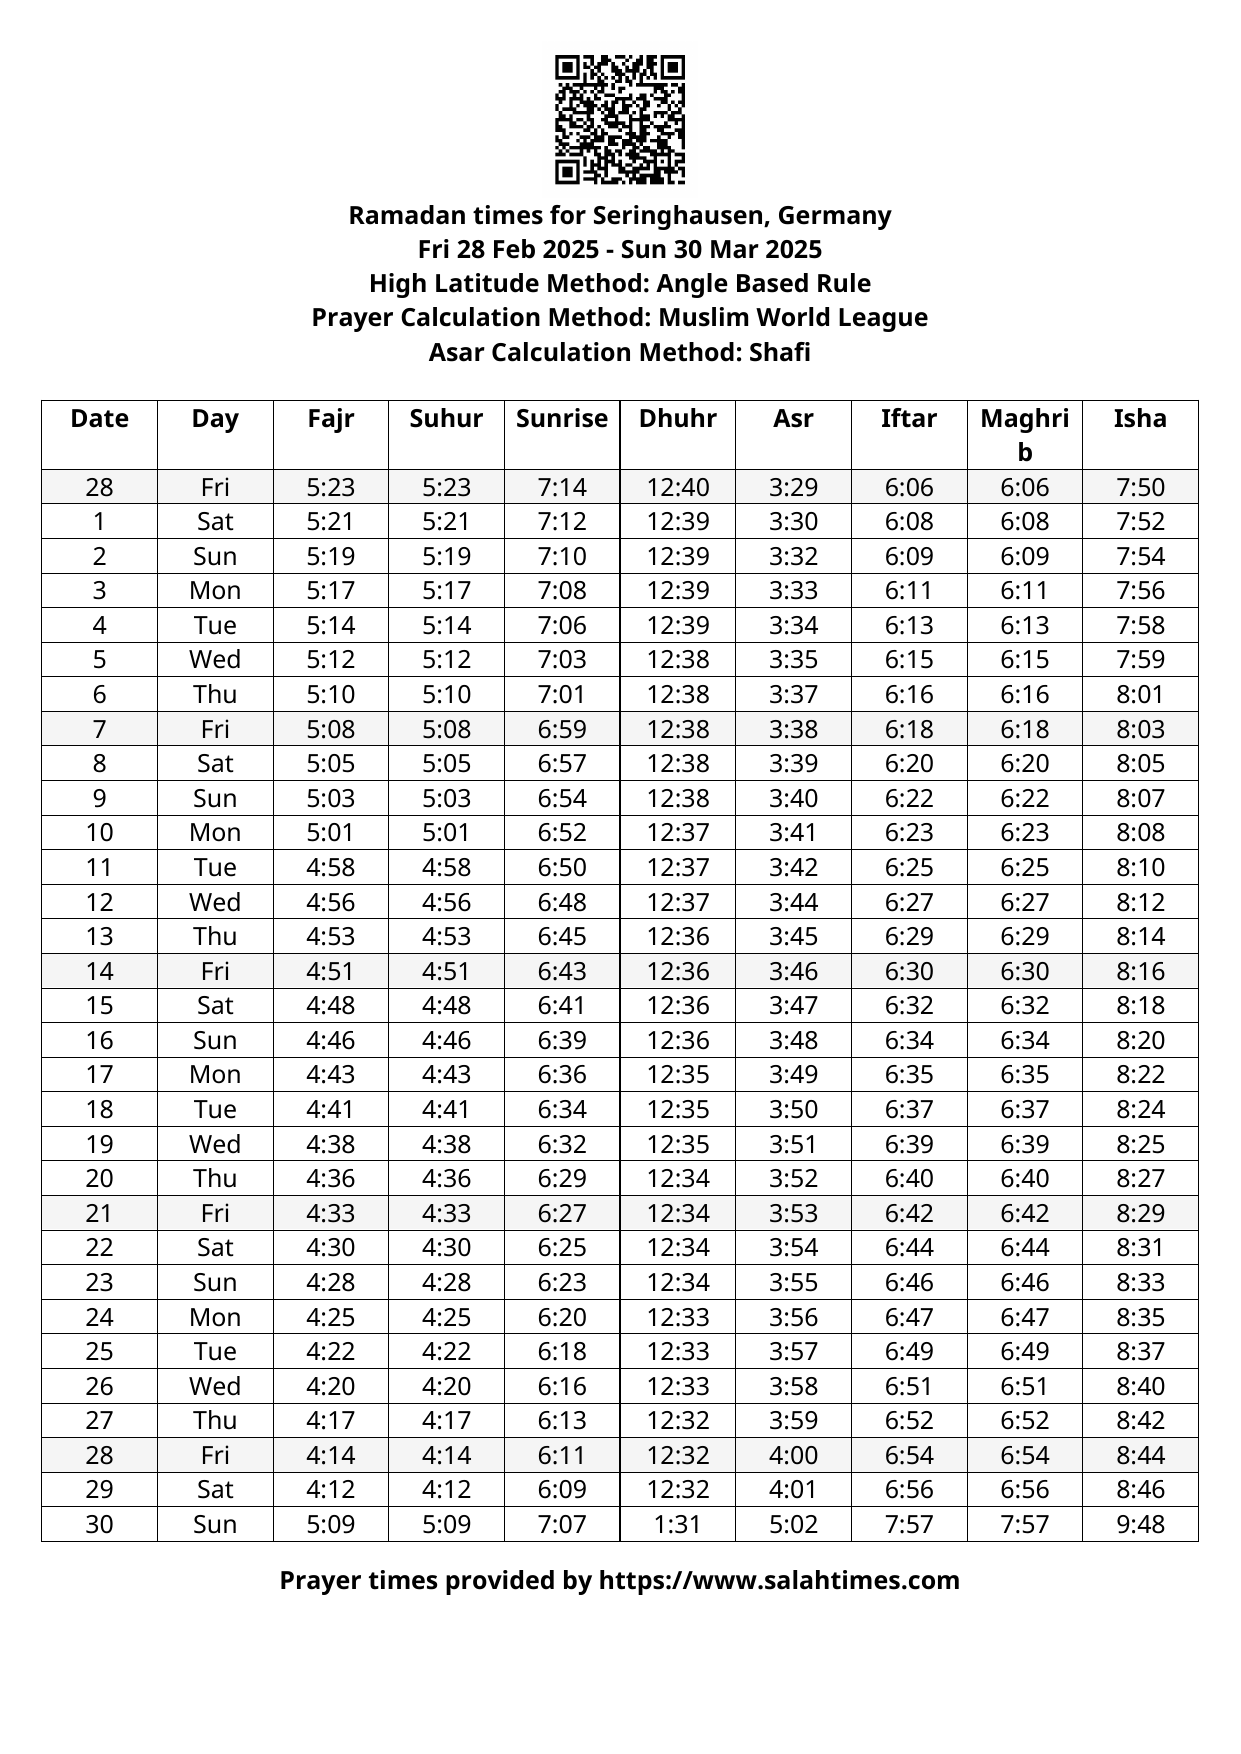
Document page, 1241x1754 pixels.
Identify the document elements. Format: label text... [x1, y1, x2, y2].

table_cell 6:09 [968, 539, 1082, 572]
table_cell 6:56 [968, 1473, 1082, 1506]
table_cell 6:48 [505, 885, 619, 918]
table_cell Tue [158, 850, 273, 884]
table_cell 6:08 [968, 504, 1082, 538]
table_cell 12:35 [621, 1092, 735, 1126]
table_cell 6:25 [505, 1231, 619, 1264]
table_cell 3:52 [736, 1161, 851, 1195]
table_cell 4:25 [389, 1300, 504, 1333]
table_cell 3:30 [736, 504, 851, 538]
table_cell 6:49 [852, 1334, 967, 1368]
table_cell 12:35 [621, 1058, 735, 1091]
table_cell 4:20 [274, 1369, 388, 1402]
table_cell 6:43 [505, 954, 619, 987]
table_cell 6:13 [968, 608, 1082, 642]
table_cell 6:56 [852, 1473, 967, 1506]
table_cell 6:08 [852, 504, 967, 538]
table_header Fajr [274, 401, 388, 469]
table_cell Sat [158, 746, 273, 780]
table_cell 4:48 [389, 989, 504, 1022]
table_cell 8:46 [1083, 1473, 1198, 1506]
table_cell 3:48 [736, 1023, 851, 1057]
table_cell 6:23 [968, 816, 1082, 849]
table_cell 5:17 [389, 574, 504, 607]
table_cell 5:03 [389, 781, 504, 814]
table_cell 18 [42, 1092, 157, 1126]
table_cell 22 [42, 1231, 157, 1264]
table_cell Mon [158, 574, 273, 607]
table_cell 7:52 [1083, 504, 1198, 538]
table_cell Sat [158, 1473, 273, 1506]
table_cell 3:45 [736, 919, 851, 953]
table_cell 6:11 [852, 574, 967, 607]
table_cell 5:03 [274, 781, 388, 814]
table_cell Sun [158, 781, 273, 814]
table_cell 6:11 [505, 1438, 619, 1472]
table_cell 5:05 [389, 746, 504, 780]
table_cell 3:29 [736, 470, 851, 503]
table_cell 7:03 [505, 643, 619, 676]
table_cell 16 [42, 1023, 157, 1057]
table_cell 6:59 [505, 712, 619, 745]
table_cell 4:01 [736, 1473, 851, 1506]
table_cell 3:53 [736, 1196, 851, 1229]
table_cell 3:46 [736, 954, 851, 987]
table_cell 4:56 [389, 885, 504, 918]
table_cell 11 [42, 850, 157, 884]
table_cell 3:38 [736, 712, 851, 745]
text Fri 28 Feb 2025 - Sun 30 Mar 2025 [42, 232, 1198, 266]
table_cell 4:20 [389, 1369, 504, 1402]
table_cell 4:46 [389, 1023, 504, 1057]
table_cell 4:33 [389, 1196, 504, 1229]
table_cell 12:38 [621, 746, 735, 780]
table_header Maghrib [968, 401, 1082, 469]
table_cell 8:27 [1083, 1161, 1198, 1195]
table_cell 4:41 [274, 1092, 388, 1126]
table_cell 7:08 [505, 574, 619, 607]
table_cell 5:12 [389, 643, 504, 676]
table_header Isha [1083, 401, 1198, 469]
table_cell 12:40 [621, 470, 735, 503]
table_cell Mon [158, 1300, 273, 1333]
table_cell 8:33 [1083, 1265, 1198, 1299]
table_cell 4:43 [389, 1058, 504, 1091]
table_cell 3:55 [736, 1265, 851, 1299]
table_cell 7:54 [1083, 539, 1198, 572]
table_cell 6:39 [505, 1023, 619, 1057]
table_cell 6:44 [968, 1231, 1082, 1264]
table_cell 6:51 [852, 1369, 967, 1402]
table_cell 12:32 [621, 1473, 735, 1506]
table_cell 14 [42, 954, 157, 987]
table_cell 2 [42, 539, 157, 572]
table_cell 1:31 [621, 1507, 735, 1541]
table_cell 6:25 [968, 850, 1082, 884]
table_cell 4:48 [274, 989, 388, 1022]
table_cell 12:38 [621, 677, 735, 711]
table_cell 6:52 [505, 816, 619, 849]
table_cell 6:36 [505, 1058, 619, 1091]
table_cell 6:42 [852, 1196, 967, 1229]
table_cell 6:25 [852, 850, 967, 884]
table_cell 3:47 [736, 989, 851, 1022]
table_cell 17 [42, 1058, 157, 1091]
table_cell 4:30 [389, 1231, 504, 1264]
table_cell 6:29 [968, 919, 1082, 953]
table_cell 5:23 [274, 470, 388, 503]
table_cell 3:44 [736, 885, 851, 918]
table_cell 3:40 [736, 781, 851, 814]
table_cell 8:08 [1083, 816, 1198, 849]
table_cell 3:34 [736, 608, 851, 642]
table_cell 5:19 [274, 539, 388, 572]
table_cell 6:16 [968, 677, 1082, 711]
table_cell 6:29 [852, 919, 967, 953]
table_cell 19 [42, 1127, 157, 1160]
table_cell 8:10 [1083, 850, 1198, 884]
table_cell 3 [42, 574, 157, 607]
table_cell 8:40 [1083, 1369, 1198, 1402]
table_cell 7:59 [1083, 643, 1198, 676]
table_cell 3:35 [736, 643, 851, 676]
table_cell Tue [158, 608, 273, 642]
table_cell 4:12 [274, 1473, 388, 1506]
table_cell 30 [42, 1507, 157, 1541]
table_cell 4:38 [389, 1127, 504, 1160]
table_cell 8:12 [1083, 885, 1198, 918]
table_cell Wed [158, 885, 273, 918]
table_cell 3:39 [736, 746, 851, 780]
table_cell 5:14 [274, 608, 388, 642]
table_cell 12:37 [621, 816, 735, 849]
table_cell 8:07 [1083, 781, 1198, 814]
table_cell 4:17 [274, 1404, 388, 1437]
table_cell 4:33 [274, 1196, 388, 1229]
table_cell 3:54 [736, 1231, 851, 1264]
table_cell 6:35 [852, 1058, 967, 1091]
table_cell 6:09 [852, 539, 967, 572]
table_cell 3:49 [736, 1058, 851, 1091]
table_cell 6:34 [968, 1023, 1082, 1057]
table_cell 12:39 [621, 539, 735, 572]
picture [542, 41, 699, 198]
table_cell 15 [42, 989, 157, 1022]
text Prayer Calculation Method: Muslim World League [42, 300, 1198, 334]
table_cell 28 [42, 1438, 157, 1472]
table_cell 5:21 [274, 504, 388, 538]
table_cell 28 [42, 470, 157, 503]
table_cell 7:14 [505, 470, 619, 503]
table_cell 6:30 [852, 954, 967, 987]
table_cell 6:39 [968, 1127, 1082, 1160]
table_cell 3:32 [736, 539, 851, 572]
table_cell 12:36 [621, 954, 735, 987]
table_cell 6:23 [505, 1265, 619, 1299]
table_cell 6:44 [852, 1231, 967, 1264]
table_cell 12:37 [621, 885, 735, 918]
table_cell 6 [42, 677, 157, 711]
table_cell 27 [42, 1404, 157, 1437]
table_cell 8:42 [1083, 1404, 1198, 1437]
table_cell 6:52 [852, 1404, 967, 1437]
table_cell 6:50 [505, 850, 619, 884]
table_cell 5:14 [389, 608, 504, 642]
table_cell 7:10 [505, 539, 619, 572]
table_cell 3:56 [736, 1300, 851, 1333]
table_cell 12:38 [621, 781, 735, 814]
table_cell 6:46 [852, 1265, 967, 1299]
table_cell 8:05 [1083, 746, 1198, 780]
table_cell 4:56 [274, 885, 388, 918]
table_cell 12:32 [621, 1404, 735, 1437]
table_cell Mon [158, 1058, 273, 1091]
table_cell 4:38 [274, 1127, 388, 1160]
table_cell 4:58 [274, 850, 388, 884]
table_cell 24 [42, 1300, 157, 1333]
table_cell 3:41 [736, 816, 851, 849]
table_cell Sun [158, 1265, 273, 1299]
table_cell 10 [42, 816, 157, 849]
table_cell 12:34 [621, 1196, 735, 1229]
table_cell Fri [158, 954, 273, 987]
table_cell 4:30 [274, 1231, 388, 1264]
table_cell 6:09 [505, 1473, 619, 1506]
table_cell 7:01 [505, 677, 619, 711]
table_header Day [158, 401, 273, 469]
table_cell 12:39 [621, 608, 735, 642]
table_cell 12:36 [621, 1023, 735, 1057]
table_cell 7:57 [852, 1507, 967, 1541]
table_cell Fri [158, 470, 273, 503]
table_cell Wed [158, 1127, 273, 1160]
table_cell Sat [158, 1231, 273, 1264]
table_header Dhuhr [621, 401, 735, 469]
table_cell 6:30 [968, 954, 1082, 987]
table_cell 1 [42, 504, 157, 538]
table_cell 5:17 [274, 574, 388, 607]
table_cell 5:19 [389, 539, 504, 572]
table_cell 6:41 [505, 989, 619, 1022]
table_header Iftar [852, 401, 967, 469]
table_cell Sat [158, 989, 273, 1022]
table_cell 8:44 [1083, 1438, 1198, 1472]
table_cell 5:05 [274, 746, 388, 780]
table_cell 12:34 [621, 1161, 735, 1195]
table_cell 4:36 [274, 1161, 388, 1195]
table_cell 3:50 [736, 1092, 851, 1126]
table_cell 4:22 [389, 1334, 504, 1368]
table_header Date [42, 401, 157, 469]
table_cell 6:34 [852, 1023, 967, 1057]
table_cell 6:27 [968, 885, 1082, 918]
table_cell 8:24 [1083, 1092, 1198, 1126]
table_cell 6:06 [968, 470, 1082, 503]
table_cell 6:57 [505, 746, 619, 780]
table_cell 7:58 [1083, 608, 1198, 642]
table_cell 9:48 [1083, 1507, 1198, 1541]
table_cell 7:07 [505, 1507, 619, 1541]
table_cell 8:25 [1083, 1127, 1198, 1160]
table_cell 6:37 [968, 1092, 1082, 1126]
table_cell 4:17 [389, 1404, 504, 1437]
table_cell 7:57 [968, 1507, 1082, 1541]
table_cell 6:22 [968, 781, 1082, 814]
table_cell 5:23 [389, 470, 504, 503]
table_cell 6:47 [968, 1300, 1082, 1333]
table_cell Sun [158, 1023, 273, 1057]
table_cell 4:25 [274, 1300, 388, 1333]
table_cell 6:27 [852, 885, 967, 918]
table_cell 8:03 [1083, 712, 1198, 745]
table_cell 12 [42, 885, 157, 918]
table_cell 4:51 [389, 954, 504, 987]
table_cell 4 [42, 608, 157, 642]
table_cell 7:12 [505, 504, 619, 538]
table_cell 21 [42, 1196, 157, 1229]
table_cell 5:02 [736, 1507, 851, 1541]
table_cell Thu [158, 1404, 273, 1437]
table_cell 6:20 [968, 746, 1082, 780]
table_cell 5:09 [389, 1507, 504, 1541]
table_cell 4:43 [274, 1058, 388, 1091]
table_cell 20 [42, 1161, 157, 1195]
table_cell 5:21 [389, 504, 504, 538]
table_cell 4:14 [389, 1438, 504, 1472]
table_cell 12:36 [621, 919, 735, 953]
table_cell 5:10 [274, 677, 388, 711]
text High Latitude Method: Angle Based Rule [42, 266, 1198, 300]
table_cell 6:18 [505, 1334, 619, 1368]
table_cell 8:18 [1083, 989, 1198, 1022]
table_cell 8:31 [1083, 1231, 1198, 1264]
table_cell 8:35 [1083, 1300, 1198, 1333]
table_cell 12:34 [621, 1265, 735, 1299]
table_cell 12:35 [621, 1127, 735, 1160]
table_cell Fri [158, 1438, 273, 1472]
text Ramadan times for Seringhausen, Germany [42, 198, 1198, 232]
table_cell 12:33 [621, 1334, 735, 1368]
table_cell 5:01 [274, 816, 388, 849]
table_cell Mon [158, 816, 273, 849]
table_cell 6:51 [968, 1369, 1082, 1402]
table_cell 5:10 [389, 677, 504, 711]
table_cell 4:53 [389, 919, 504, 953]
table_cell 6:39 [852, 1127, 967, 1160]
table_cell 6:20 [505, 1300, 619, 1333]
table_cell 6:34 [505, 1092, 619, 1126]
table_cell 6:23 [852, 816, 967, 849]
table_cell 3:37 [736, 677, 851, 711]
table_cell Thu [158, 919, 273, 953]
table_cell 5:01 [389, 816, 504, 849]
table_cell 8:37 [1083, 1334, 1198, 1368]
table_header Asr [736, 401, 851, 469]
table_cell 3:42 [736, 850, 851, 884]
table_cell Sat [158, 504, 273, 538]
table_cell 4:00 [736, 1438, 851, 1472]
table_cell 12:38 [621, 712, 735, 745]
table_cell 12:36 [621, 989, 735, 1022]
table_cell 7 [42, 712, 157, 745]
table_cell 8:01 [1083, 677, 1198, 711]
table_cell 6:06 [852, 470, 967, 503]
table_cell 4:36 [389, 1161, 504, 1195]
table_cell 4:41 [389, 1092, 504, 1126]
table_cell Wed [158, 1369, 273, 1402]
table_cell 3:58 [736, 1369, 851, 1402]
table_cell 25 [42, 1334, 157, 1368]
table_cell 6:35 [968, 1058, 1082, 1091]
table_cell 12:38 [621, 643, 735, 676]
table_cell 5 [42, 643, 157, 676]
text Prayer times provided by https://www.salahtimes.com [42, 1563, 1198, 1597]
table_cell 6:20 [852, 746, 967, 780]
table_cell 6:54 [852, 1438, 967, 1472]
table_cell 6:18 [852, 712, 967, 745]
table_cell 7:50 [1083, 470, 1198, 503]
table_cell 6:16 [852, 677, 967, 711]
table_cell 8:14 [1083, 919, 1198, 953]
table_cell 5:12 [274, 643, 388, 676]
table_cell 6:16 [505, 1369, 619, 1402]
table_cell 6:27 [505, 1196, 619, 1229]
table_cell 6:42 [968, 1196, 1082, 1229]
table_cell 3:33 [736, 574, 851, 607]
table_cell 8 [42, 746, 157, 780]
table_cell 12:39 [621, 504, 735, 538]
table_cell 12:33 [621, 1300, 735, 1333]
table_cell 4:51 [274, 954, 388, 987]
table_cell 12:33 [621, 1369, 735, 1402]
table_cell 8:22 [1083, 1058, 1198, 1091]
table_cell 6:29 [505, 1161, 619, 1195]
table_cell 6:54 [968, 1438, 1082, 1472]
table_cell 9 [42, 781, 157, 814]
table_cell 6:15 [852, 643, 967, 676]
table_cell 29 [42, 1473, 157, 1506]
table_cell 4:22 [274, 1334, 388, 1368]
table_cell Fri [158, 1196, 273, 1229]
table_cell 6:15 [968, 643, 1082, 676]
table_cell 6:32 [505, 1127, 619, 1160]
table_cell 12:32 [621, 1438, 735, 1472]
table_cell 6:32 [968, 989, 1082, 1022]
table_cell 6:18 [968, 712, 1082, 745]
table_cell 4:28 [274, 1265, 388, 1299]
table_cell 5:08 [274, 712, 388, 745]
table_cell 6:52 [968, 1404, 1082, 1437]
table_cell 8:16 [1083, 954, 1198, 987]
table_header Sunrise [505, 401, 619, 469]
table_cell 6:54 [505, 781, 619, 814]
table_cell 7:06 [505, 608, 619, 642]
table_cell Sun [158, 539, 273, 572]
table_cell 4:58 [389, 850, 504, 884]
table_cell Fri [158, 712, 273, 745]
table_cell 7:56 [1083, 574, 1198, 607]
table_cell 4:12 [389, 1473, 504, 1506]
table_cell 4:53 [274, 919, 388, 953]
table_cell 23 [42, 1265, 157, 1299]
table_cell 6:32 [852, 989, 967, 1022]
table_cell Thu [158, 1161, 273, 1195]
table_cell 6:45 [505, 919, 619, 953]
table_cell 6:13 [505, 1404, 619, 1437]
table_cell Thu [158, 677, 273, 711]
table_cell Tue [158, 1334, 273, 1368]
table_cell 12:34 [621, 1231, 735, 1264]
table_cell 6:40 [968, 1161, 1082, 1195]
table_cell Wed [158, 643, 273, 676]
table_cell 6:47 [852, 1300, 967, 1333]
table_cell 4:28 [389, 1265, 504, 1299]
table_cell 13 [42, 919, 157, 953]
table_cell 6:22 [852, 781, 967, 814]
table_cell 4:14 [274, 1438, 388, 1472]
table_cell 5:09 [274, 1507, 388, 1541]
table_cell 8:20 [1083, 1023, 1198, 1057]
table_cell 6:13 [852, 608, 967, 642]
table_cell 4:46 [274, 1023, 388, 1057]
table_cell 26 [42, 1369, 157, 1402]
table_cell 8:29 [1083, 1196, 1198, 1229]
table_cell 6:46 [968, 1265, 1082, 1299]
table_cell 6:40 [852, 1161, 967, 1195]
table_cell 6:11 [968, 574, 1082, 607]
table_cell 6:37 [852, 1092, 967, 1126]
table_cell Tue [158, 1092, 273, 1126]
table_cell 5:08 [389, 712, 504, 745]
table_cell 3:57 [736, 1334, 851, 1368]
table_cell 12:37 [621, 850, 735, 884]
table_cell Sun [158, 1507, 273, 1541]
table_cell 6:49 [968, 1334, 1082, 1368]
text Asar Calculation Method: Shafi [42, 334, 1198, 368]
table_header Suhur [389, 401, 504, 469]
table_cell 3:59 [736, 1404, 851, 1437]
table_cell 12:39 [621, 574, 735, 607]
table_cell 3:51 [736, 1127, 851, 1160]
